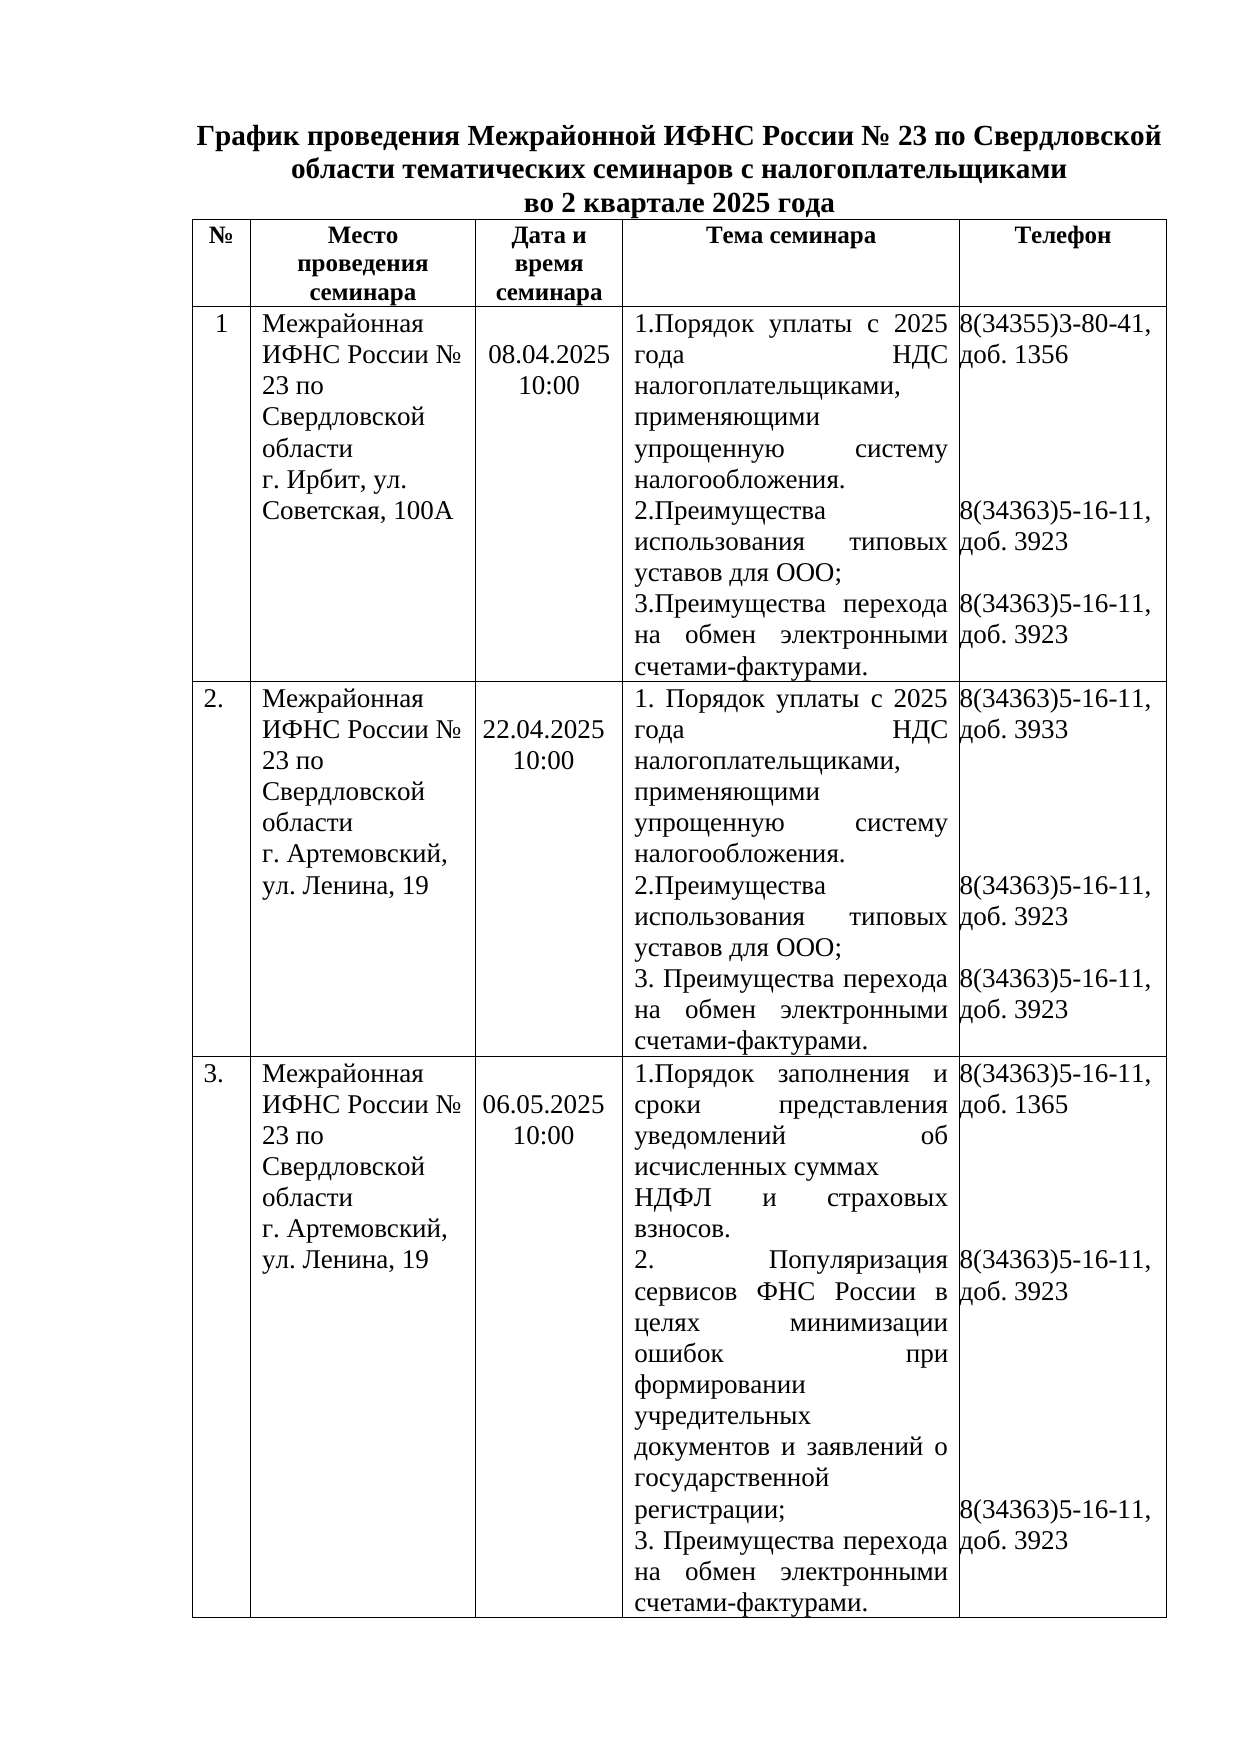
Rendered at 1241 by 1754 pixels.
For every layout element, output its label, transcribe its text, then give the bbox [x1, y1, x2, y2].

table_cell 1.Порядок уплаты с 2025 года НДС налогоплательщиками, применяющими упрощенную систему налогообложения. 2.Преимущества использования типовых уставов для ООО; 3.Преимущества перехода на обмен электронными счетами-фактурами. [623, 307, 959, 681]
table_cell 2. [193, 682, 250, 1056]
table_cell 06.05.2025 10:00 [476, 1057, 622, 1617]
table_cell Межрайонная ИФНС России № 23 по Свердловской области г. Артемовский, ул. Ленина, 19 [251, 1057, 475, 1617]
table_header Место проведения семинара [251, 220, 475, 306]
table_header Дата и время семинара [476, 220, 622, 306]
table_cell Межрайонная ИФНС России № 23 по Свердловской области г. Ирбит, ул. Советская, 100А [251, 307, 475, 681]
table_cell 8(34363)5-16-11, доб. 3933 8(34363)5-16-11, доб. 3923 8(34363)5-16-11, доб. 3923 [960, 682, 1166, 1056]
text График проведения Межрайонной ИФНС России № 23 по Свердловской области тематических семинаров с налогоплательщиками [177, 118, 1181, 185]
table_header Телефон [960, 220, 1166, 306]
table_cell 1. Порядок уплаты с 2025 года НДС налогоплательщиками, применяющими упрощенную систему налогообложения. 2.Преимущества использования типовых уставов для ООО; 3. Преимущества перехода на обмен электронными счетами-фактурами. [623, 682, 959, 1056]
table_cell 22.04.2025 10:00 [476, 682, 622, 1056]
table_cell 8(34355)3-80-41, доб. 1356 8(34363)5-16-11, доб. 3923 8(34363)5-16-11, доб. 3923 [960, 307, 1166, 681]
table_cell 1 [193, 307, 250, 681]
table_cell Межрайонная ИФНС России № 23 по Свердловской области г. Артемовский, ул. Ленина, 19 [251, 682, 475, 1056]
table_cell 3. [193, 1057, 250, 1617]
table_cell 08.04.2025 10:00 [476, 307, 622, 681]
table_header Тема семинара [623, 220, 959, 306]
table_cell 1.Порядок заполнения и сроки представления уведомлений об исчисленных суммах НДФЛ и страховых взносов. 2. Популяризация сервисов ФНС России в целях минимизации ошибок при формировании учредительных документов и заявлений о государственной регистрации; 3. Преимущества перехода на обмен электронными счетами-фактурами. [623, 1057, 959, 1617]
text во 2 квартале 2025 года [177, 185, 1181, 219]
table_cell 8(34363)5-16-11, доб. 1365 8(34363)5-16-11, доб. 3923 8(34363)5-16-11, доб. 3923 [960, 1057, 1166, 1617]
table_header № [193, 220, 250, 306]
